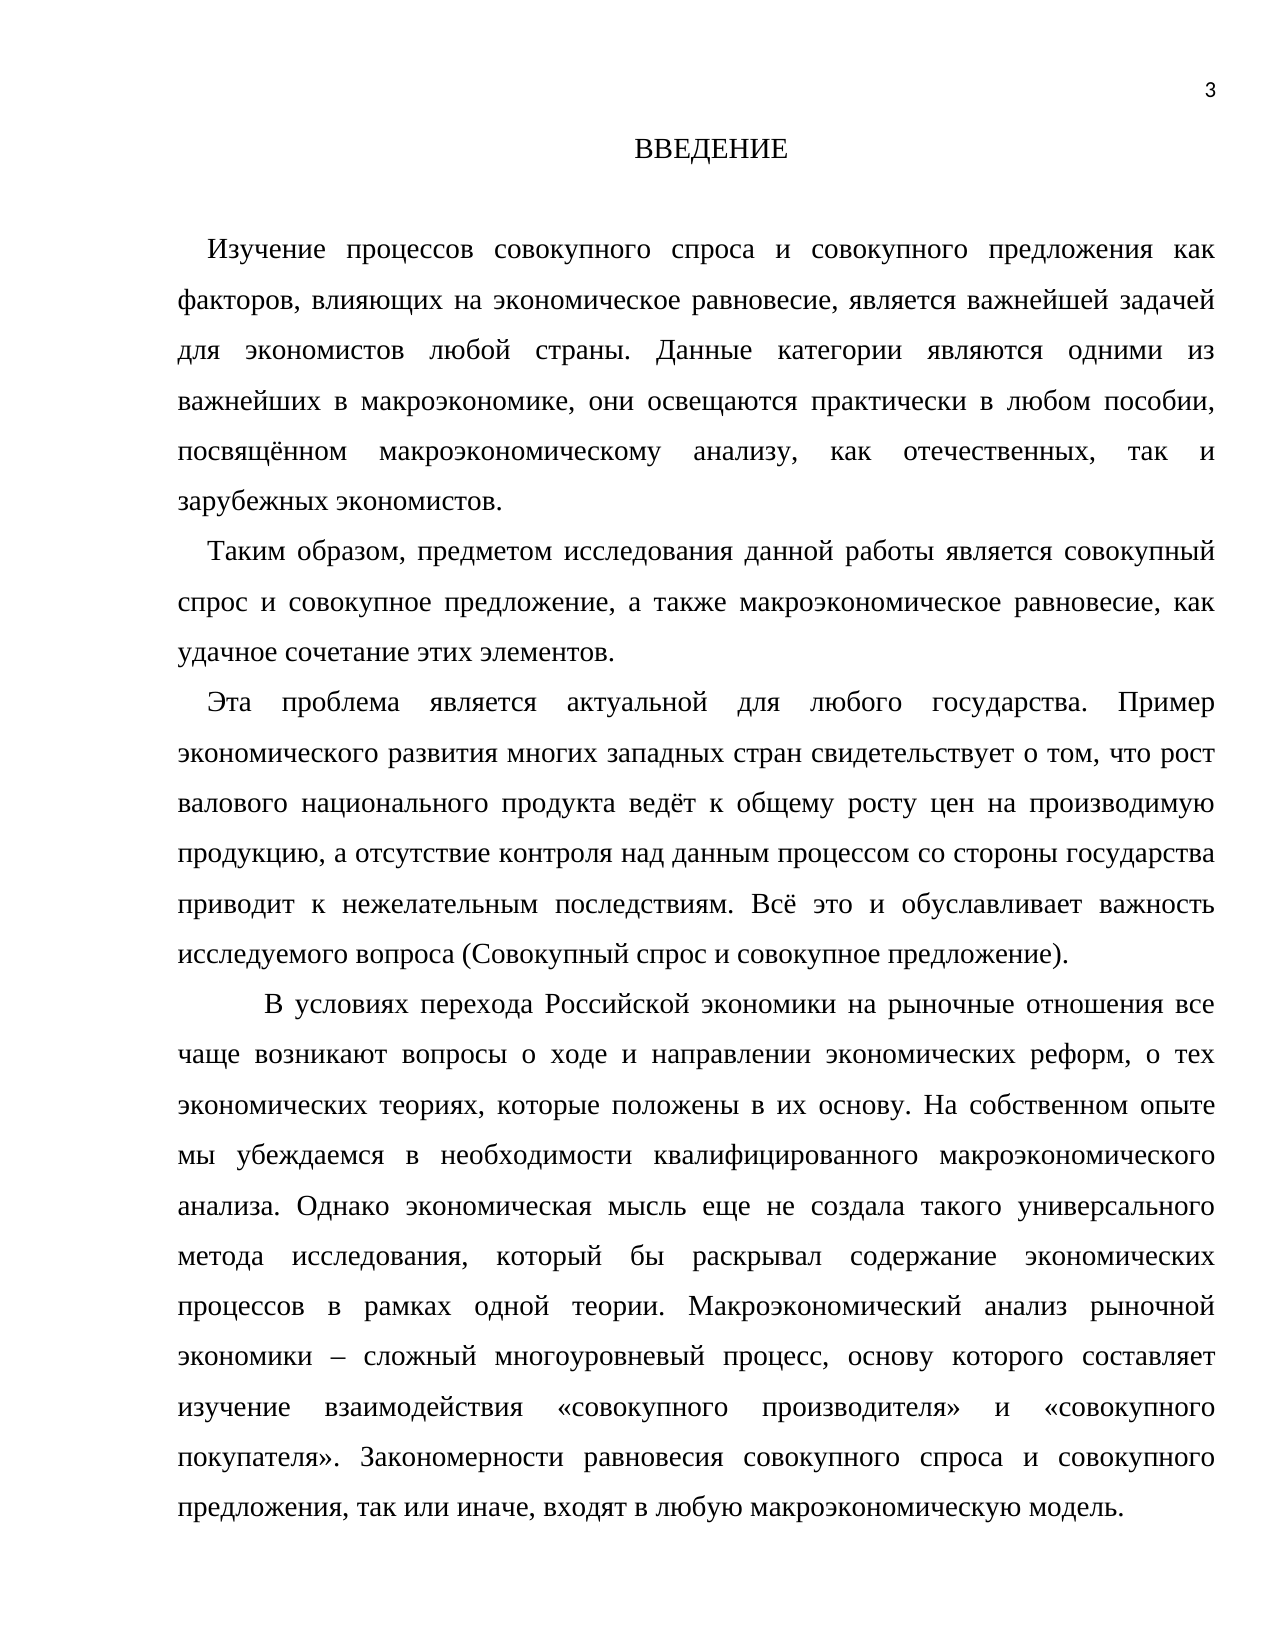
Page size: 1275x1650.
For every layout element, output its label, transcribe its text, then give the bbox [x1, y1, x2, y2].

text ВВЕДЕНИЕ [177, 131, 1216, 164]
text Эта проблема является актуальной для любого государства. Пример экономического развития многих западных стран свидетельствует о том, что рост валового национального продукта ведёт к общему росту цен на производимую продукцию, а отсутствие контроля над данным процессом со стороны государства приводит к нежелательным последствиям. Всё это и обуславливает важность исследуемого вопроса (Совокупный спрос и совокупное предложение). [177, 684, 1216, 969]
text Таким образом, предметом исследования данной работы является совокупный спрос и совокупное предложение, а также макроэкономическое равновесие, как удачное сочетание этих элементов. [177, 533, 1216, 668]
text В условиях перехода Российской экономики на рыночные отношения все чаще возникают вопросы о ходе и направлении экономических реформ, о тех экономических теориях, которые положены в их основу. На собственном опыте мы убеждаемся в необходимости квалифицированного макроэкономического анализа. Однако экономическая мысль еще не создала такого универсального метода исследования, который бы раскрывал содержание экономических процессов в рамках одной теории. Макроэкономический анализ рыночной экономики – сложный многоуровневый процесс, основу которого составляет изучение взаимодействия «совокупного производителя» и «совокупного покупателя». Закономерности равновесия совокупного спроса и совокупного предложения, так или иначе, входят в любую макроэкономическую модель. [177, 986, 1216, 1523]
text Изучение процессов совокупного спроса и совокупного предложения как факторов, влияющих на экономическое равновесие, является важнейшей задачей для экономистов любой страны. Данные категории являются одними из важнейших в макроэкономике, они освещаются практически в любом пособии, посвящённом макроэкономическому анализу, как отечественных, так и зарубежных экономистов. [177, 232, 1216, 517]
